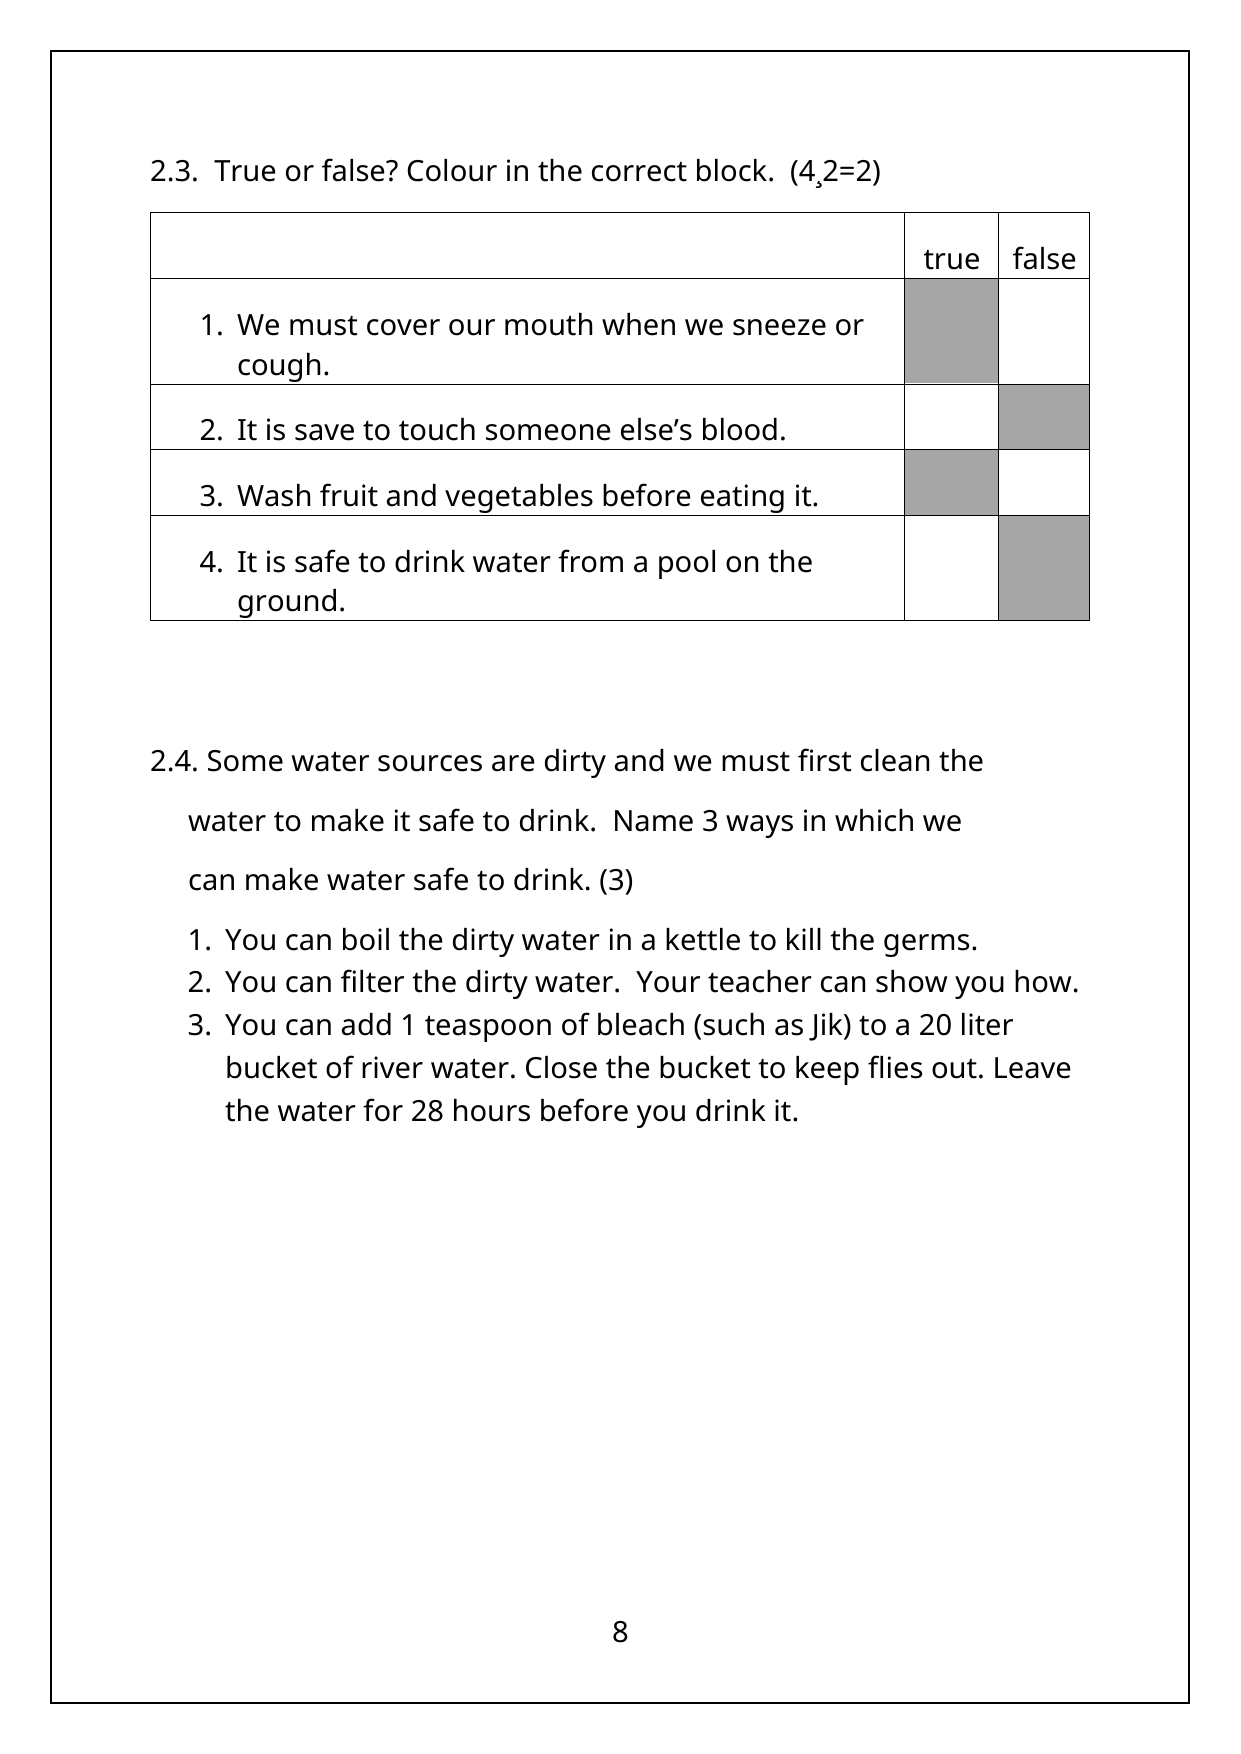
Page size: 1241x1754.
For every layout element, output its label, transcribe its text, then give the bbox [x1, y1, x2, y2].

table_cell [905, 450, 998, 515]
table_header [151, 213, 904, 278]
table_cell [905, 385, 998, 449]
table_cell [999, 516, 1089, 620]
text water to make it safe to drink. Name 3 ways in which we [150, 800, 1090, 839]
table_cell We must cover our mouth when we sneeze or cough. [151, 279, 904, 383]
list You can add 1 teaspoon of bleach (such as Jik) to a 20 liter bucket of river water. Close the bucket to keep flies out. Leave the water for 28 hours before you drink it. [187, 1004, 1090, 1130]
table_cell [905, 516, 998, 620]
table_cell [999, 385, 1089, 449]
table_cell It is save to touch someone else’s blood. [151, 385, 904, 449]
table_cell [999, 450, 1089, 515]
table_header true [905, 213, 998, 278]
text 2.4. Some water sources are dirty and we must first clean the [150, 740, 1090, 780]
list You can boil the dirty water in a kettle to kill the germs. [187, 919, 1090, 958]
text 2.3. True or false? Colour in the correct block. (4¸2=2) [150, 150, 1090, 190]
table_cell [905, 279, 998, 383]
table_cell Wash fruit and vegetables before eating it. [151, 450, 904, 515]
table_cell It is safe to drink water from a pool on the ground. [151, 516, 904, 620]
table_header false [999, 213, 1089, 278]
table_cell [999, 279, 1089, 383]
text can make water safe to drink. (3) [150, 859, 1090, 899]
list You can filter the dirty water. Your teacher can show you how. [187, 962, 1090, 1001]
